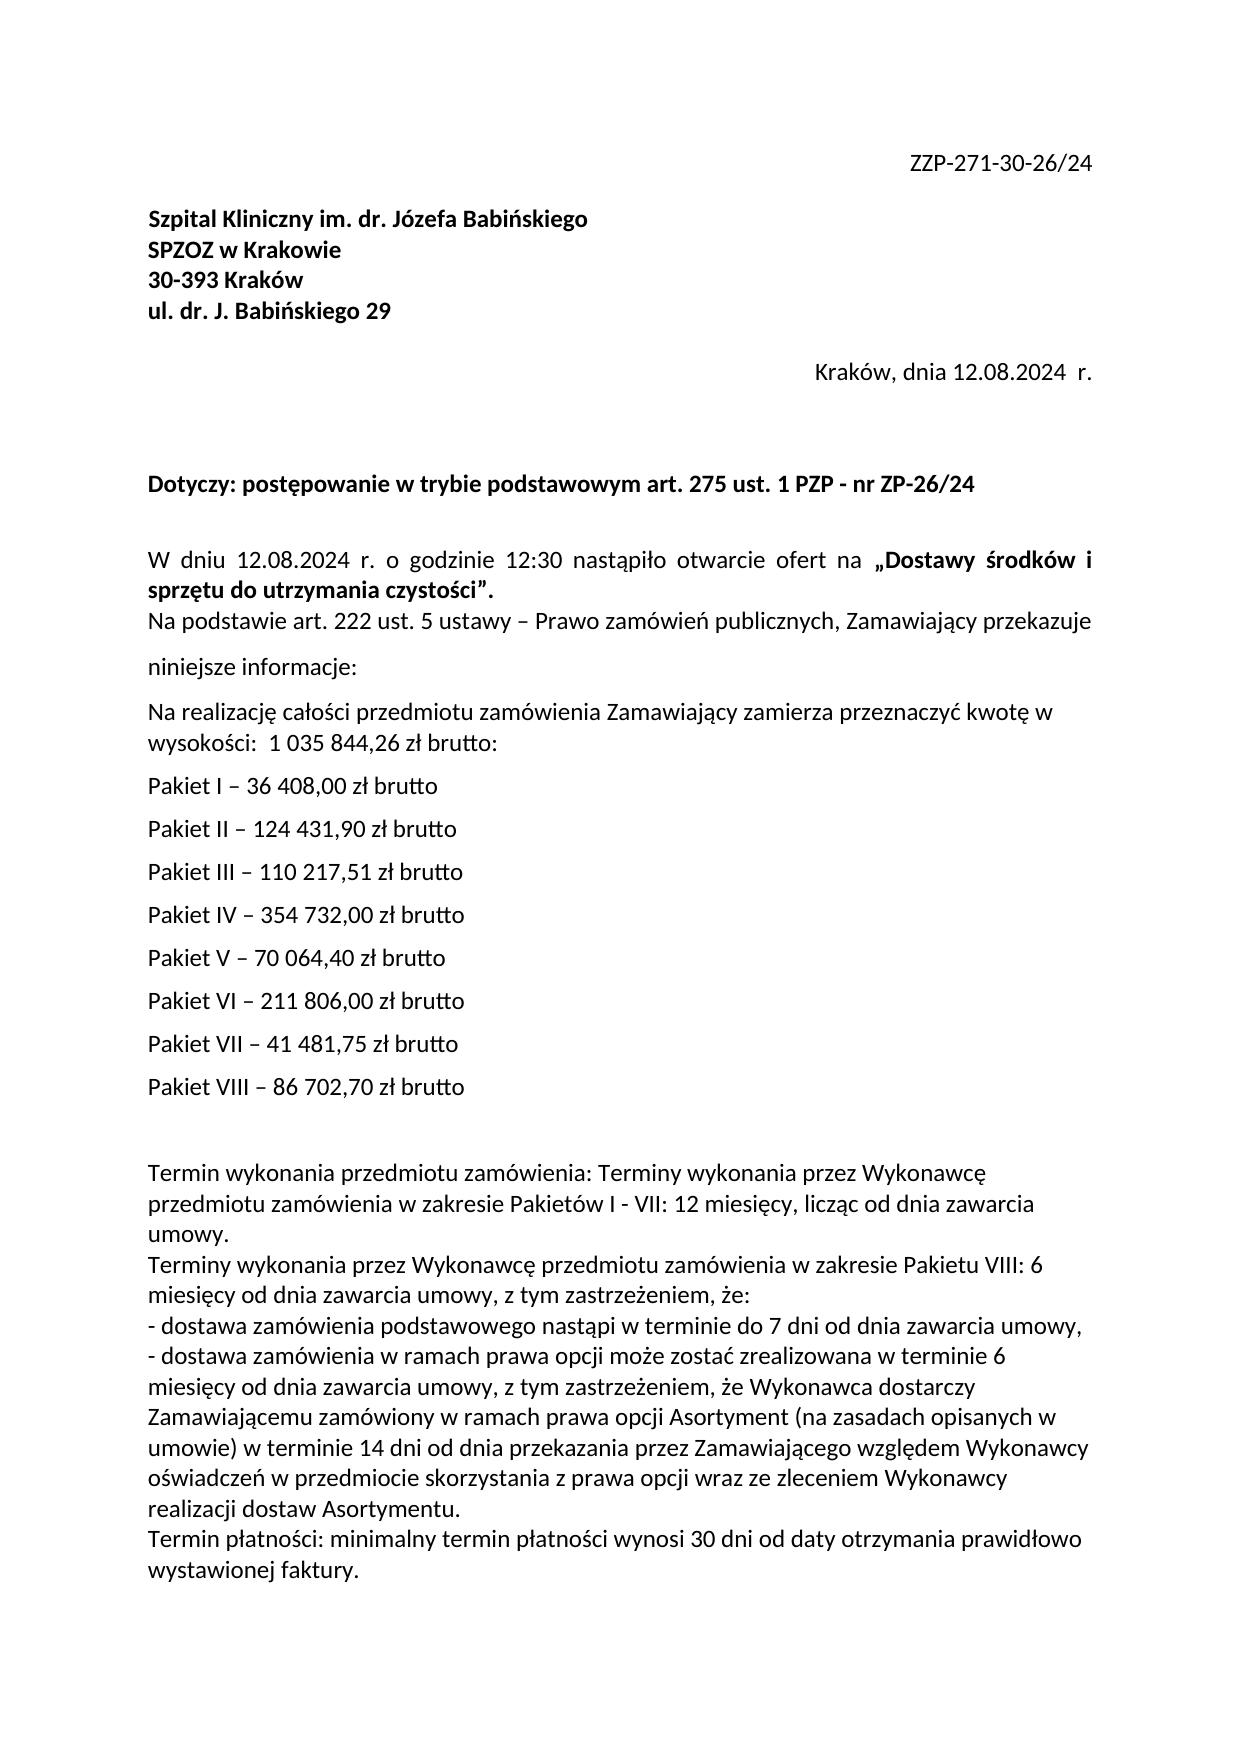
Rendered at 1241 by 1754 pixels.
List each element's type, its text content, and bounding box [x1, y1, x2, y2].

text Na realizację całości przedmiotu zamówienia Zamawiający zamierza przeznaczyć kwotę w wysokości: 1 035 844,26 zł brutto: [148, 696, 1093, 757]
text Dotyczy: postępowanie w trybie podstawowym art. 275 ust. 1 PZP - nr ZP-26/24 [148, 468, 1093, 498]
text Pakiet IV – 354 732,00 zł brutto [148, 899, 1093, 929]
text Termin płatności: minimalny termin płatności wynosi 30 dni od daty otrzymania prawidłowo wystawionej faktury. [148, 1523, 1093, 1584]
text ZZP-271-30-26/24 [148, 148, 1093, 178]
text Pakiet V – 70 064,40 zł brutto [148, 942, 1093, 973]
text Szpital Kliniczny im. dr. Józefa Babińskiego [148, 203, 1093, 234]
text Termin wykonania przedmiotu zamówienia: Terminy wykonania przez Wykonawcę przedmiotu zamówienia w zakresie Pakietów I - VII: 12 miesięcy, licząc od dnia zawarcia umowy. [148, 1157, 1093, 1249]
text Kraków, dnia 12.08.2024 r. [148, 356, 1093, 387]
text W dniu 12.08.2024 r. o godzinie 12:30 nastąpiło otwarcie ofert na „Dostawy środków i sprzętu do utrzymania czystości”. [148, 544, 1093, 605]
text Pakiet VI – 211 806,00 zł brutto [148, 985, 1093, 1016]
text Na podstawie art. 222 ust. 5 ustawy – Prawo zamówień publicznych, Zamawiający przekazuje niniejsze informacje: [148, 605, 1093, 681]
text Pakiet VII – 41 481,75 zł brutto [148, 1028, 1093, 1059]
text Pakiet VIII – 86 702,70 zł brutto [148, 1071, 1093, 1102]
text SPZOZ w Krakowie [148, 234, 1093, 264]
text - dostawa zamówienia podstawowego nastąpi w terminie do 7 dni od dnia zawarcia umowy, [148, 1310, 1093, 1340]
text Terminy wykonania przez Wykonawcę przedmiotu zamówienia w zakresie Pakietu VIII: 6 miesięcy od dnia zawarcia umowy, z tym zastrzeżeniem, że: [148, 1249, 1093, 1310]
text ul. dr. J. Babińskiego 29 [148, 295, 1093, 326]
text Pakiet II – 124 431,90 zł brutto [148, 813, 1093, 843]
text Pakiet I – 36 408,00 zł brutto [148, 770, 1093, 801]
text Pakiet III – 110 217,51 zł brutto [148, 856, 1093, 887]
text 30-393 Kraków [148, 264, 1093, 295]
text - dostawa zamówienia w ramach prawa opcji może zostać zrealizowana w terminie 6 miesięcy od dnia zawarcia umowy, z tym zastrzeżeniem, że Wykonawca dostarczy Zamawiającemu zamówiony w ramach prawa opcji Asortyment (na zasadach opisanych w umowie) w terminie 14 dni od dnia przekazania przez Zamawiającego względem Wykonawcy oświadczeń w przedmiocie skorzystania z prawa opcji wraz ze zleceniem Wykonawcy realizacji dostaw Asortymentu. [148, 1340, 1093, 1523]
